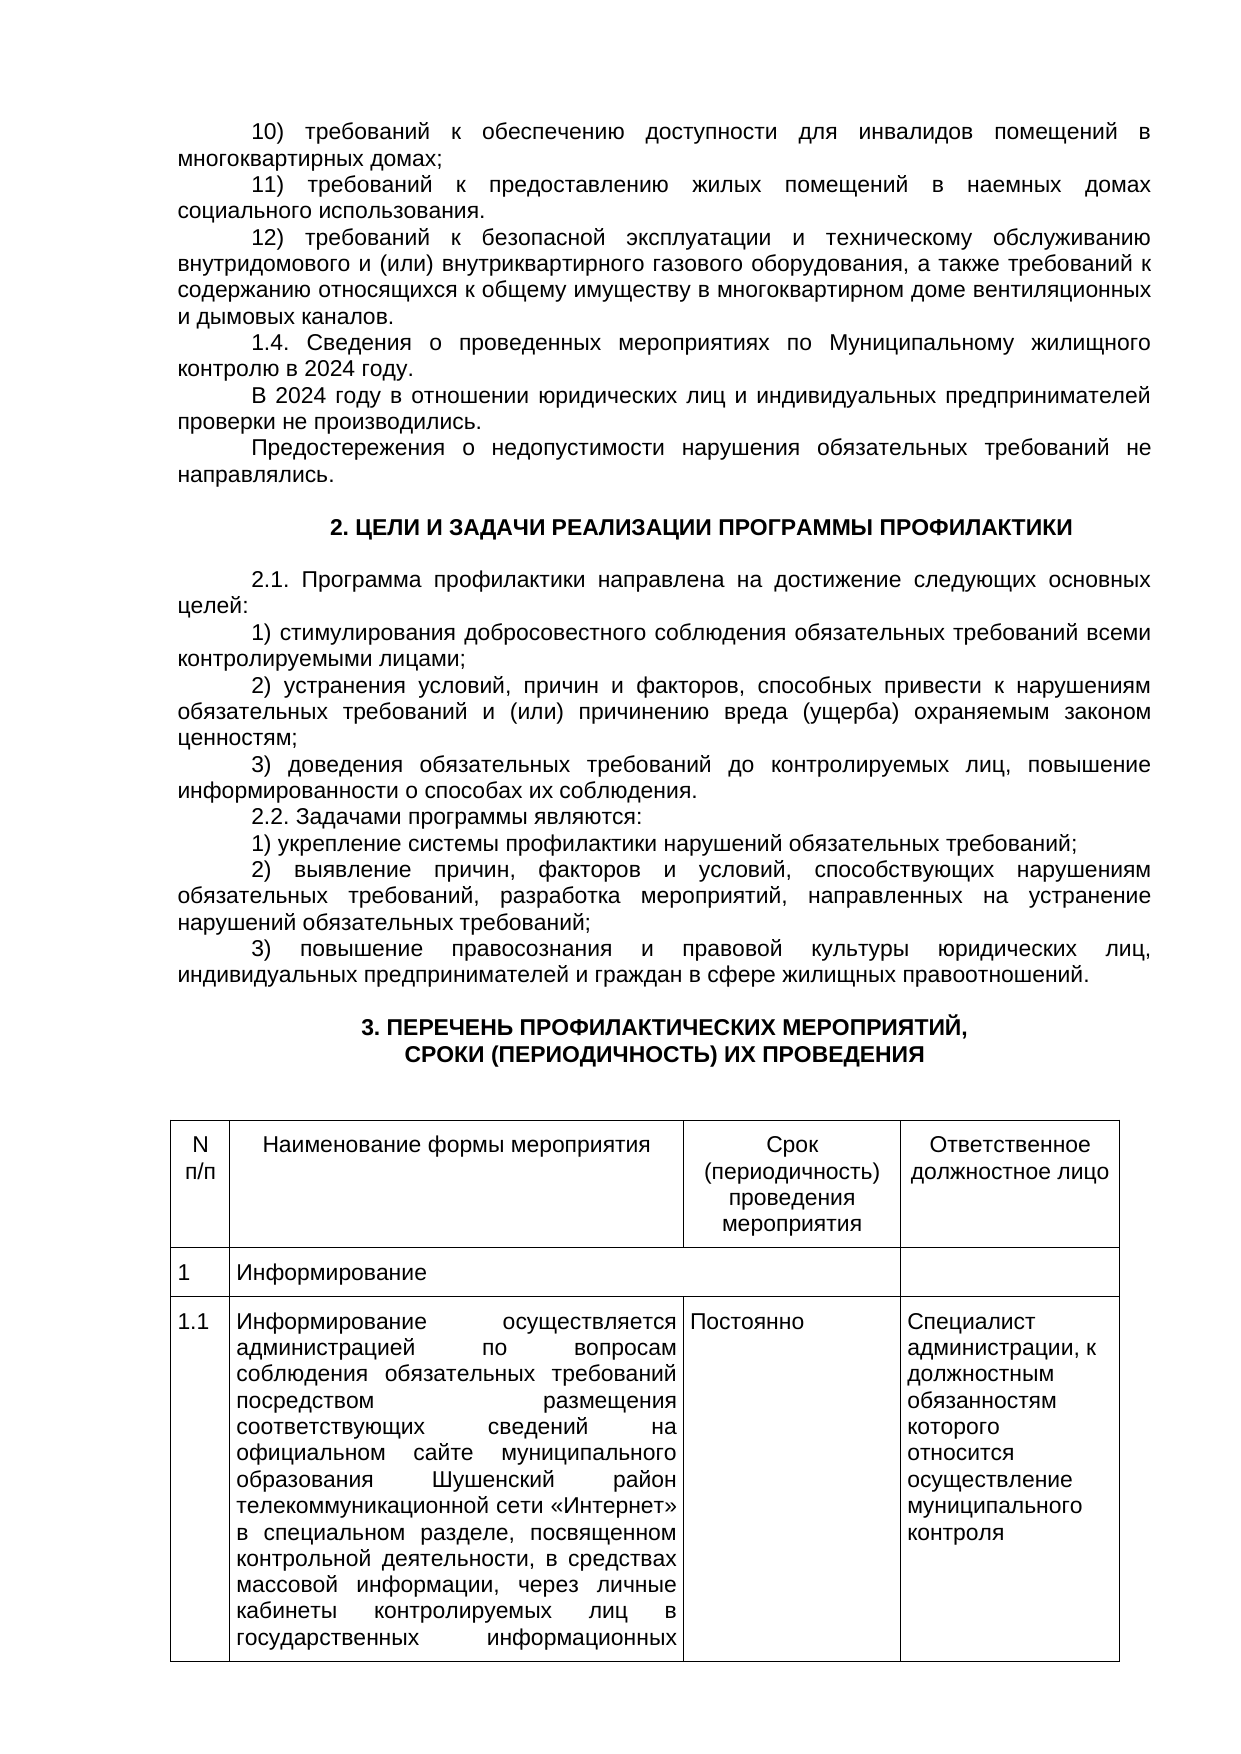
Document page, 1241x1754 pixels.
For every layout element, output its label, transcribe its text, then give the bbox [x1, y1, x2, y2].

text 1.4. Сведения о проведенных мероприятиях по Муниципальному жилищного контролю в 2024 году. [177, 329, 1152, 382]
table_cell [901, 1248, 1119, 1296]
text 10) требований к обеспечению доступности для инвалидов помещений в многоквартирных домах; [177, 118, 1152, 171]
text 2.1. Программа профилактики направлена на достижение следующих основных целей: [177, 566, 1152, 619]
text 3) доведения обязательных требований до контролируемых лиц, повышение информированности о способах их соблюдения. [177, 751, 1152, 803]
table_header Срок (периодичность) проведения мероприятия [684, 1121, 900, 1247]
text В 2024 году в отношении юридических лиц и индивидуальных предпринимателей проверки не производились. [177, 382, 1152, 434]
text 11) требований к предоставлению жилых помещений в наемных домах социального использования. [177, 171, 1152, 223]
text Предостережения о недопустимости нарушения обязательных требований не направлялись. [177, 434, 1152, 487]
table_header Наименование формы мероприятия [230, 1121, 683, 1247]
table_header Ответственное должностное лицо [901, 1121, 1119, 1247]
text 2) выявление причин, факторов и условий, способствующих нарушениям обязательных требований, разработка мероприятий, направленных на устранение нарушений обязательных требований; [177, 856, 1152, 935]
text 1) стимулирования добросовестного соблюдения обязательных требований всеми контролируемыми лицами; [177, 619, 1152, 672]
title 2. ЦЕЛИ И ЗАДАЧИ РЕАЛИЗАЦИИ ПРОГРАММЫ ПРОФИЛАКТИКИ [177, 513, 1152, 540]
title 3. ПЕРЕЧЕНЬ ПРОФИЛАКТИЧЕСКИХ МЕРОПРИЯТИЙ, [177, 1014, 1152, 1041]
text 12) требований к безопасной эксплуатации и техническому обслуживанию внутридомового и (или) внутриквартирного газового оборудования, а также требований к содержанию относящихся к общему имуществу в многоквартирном доме вентиляционных и дымовых каналов. [177, 223, 1152, 329]
table_cell Постоянно [684, 1297, 900, 1661]
text 3) повышение правосознания и правовой культуры юридических лиц, индивидуальных предпринимателей и граждан в сфере жилищных правоотношений. [177, 935, 1152, 988]
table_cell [230, 1297, 683, 1661]
text 2.2. Задачами программы являются: [177, 803, 1152, 830]
text 2) устранения условий, причин и факторов, способных привести к нарушениям обязательных требований и (или) причинению вреда (ущерба) охраняемым законом ценностям; [177, 672, 1152, 751]
table_cell 1.1 [171, 1297, 229, 1661]
title СРОКИ (ПЕРИОДИЧНОСТЬ) ИХ ПРОВЕДЕНИЯ [177, 1041, 1152, 1067]
text 1) укрепление системы профилактики нарушений обязательных требований; [177, 830, 1152, 856]
table_cell Информирование [230, 1248, 900, 1296]
table_cell 1 [171, 1248, 229, 1296]
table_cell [901, 1297, 1119, 1661]
table_header N п/п [171, 1121, 229, 1247]
